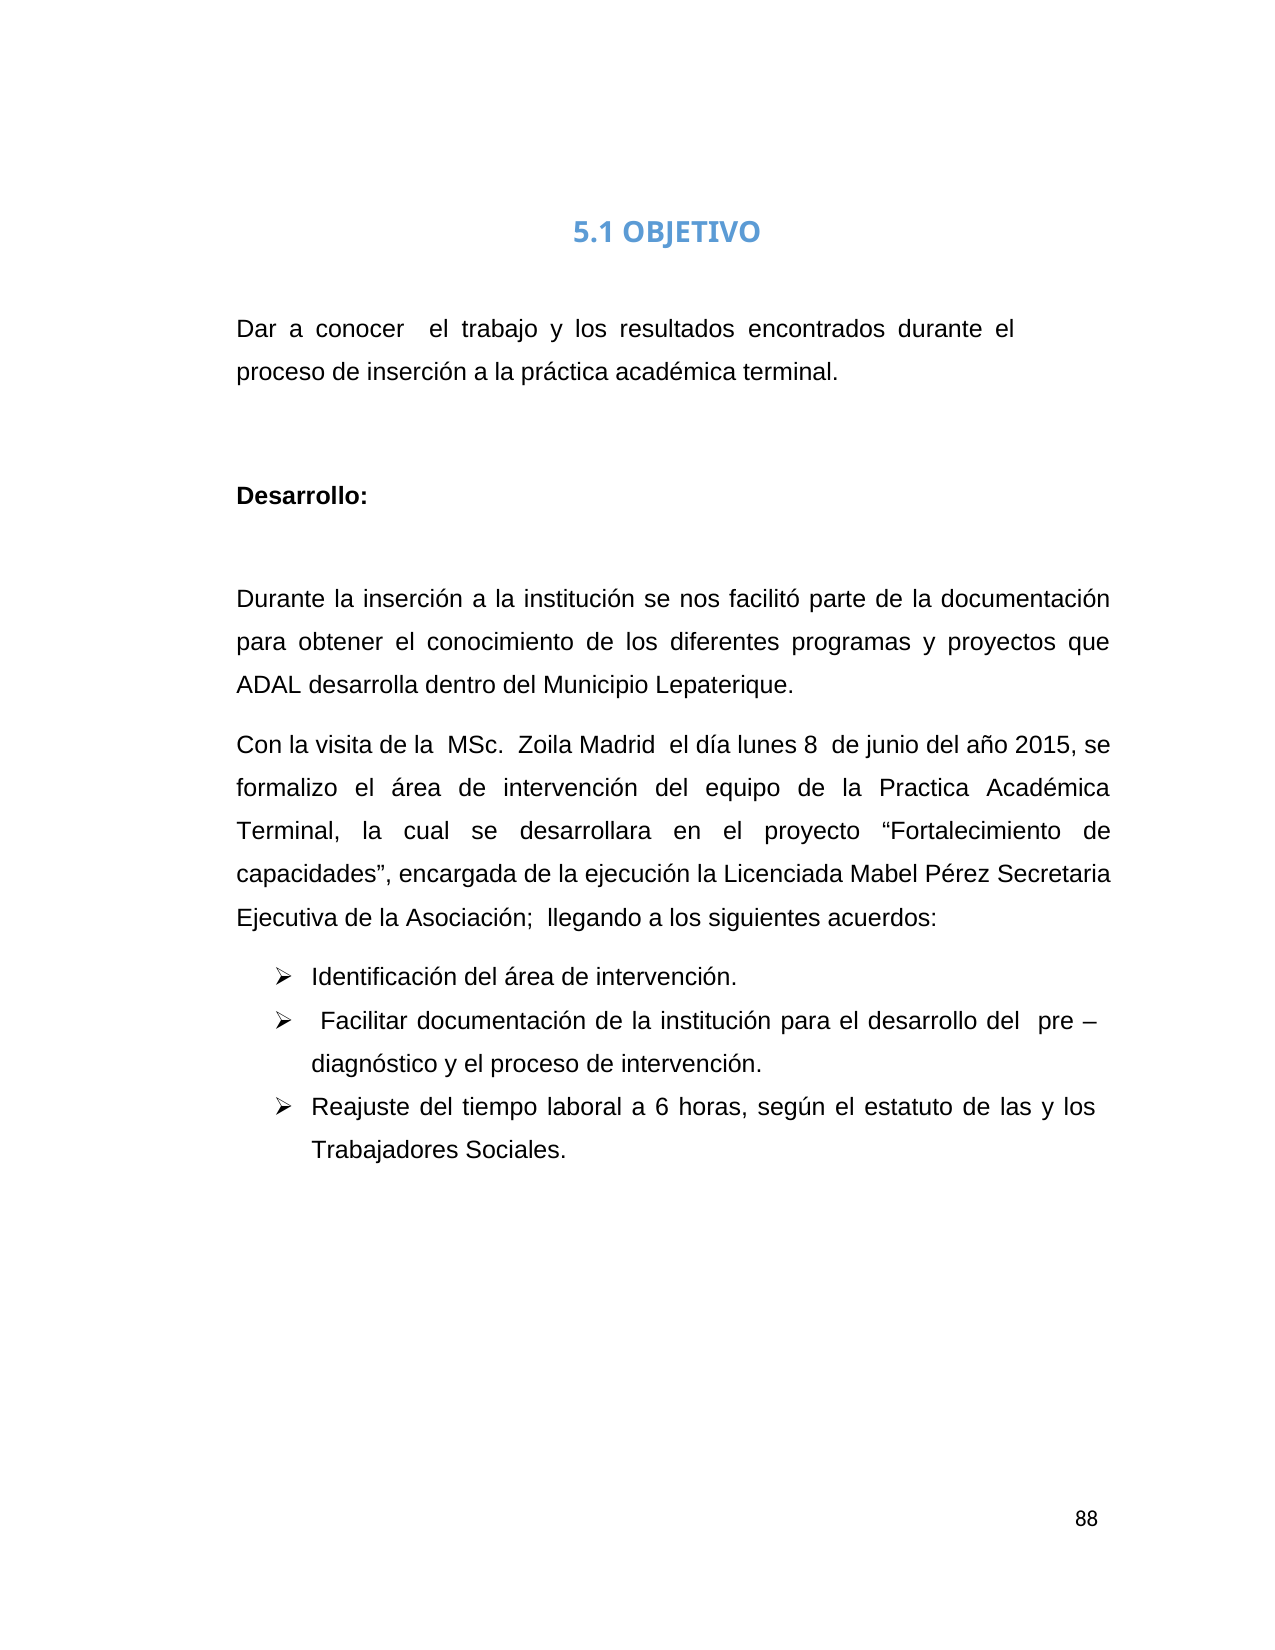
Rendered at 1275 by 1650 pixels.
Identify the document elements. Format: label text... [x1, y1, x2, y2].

text Con la visita de la MSc. Zoila Madrid el día lunes 8 de junio del año 2015, se formalizo el área de intervención del equipo de la Practica Académica Terminal, la cual se desarrollara en el proyecto “Fortalecimiento de capacidades”, encargada de la ejecución la Licenciada Mabel Pérez Secretaria Ejecutiva de la Asociación; llegando a los siguientes acuerdos: [236, 730, 1112, 931]
subtitle 5.1 OBJETIVO [236, 212, 1098, 251]
text Dar a conocer el trabajo y los resultados encontrados durante el proceso de inserción a la práctica académica terminal. [236, 314, 1015, 386]
list Identificación del área de intervención. [274, 962, 1098, 991]
list Reajuste del tiempo laboral a 6 horas, según el estatuto de las y los Trabajadores Sociales. [274, 1092, 1098, 1164]
text Durante la inserción a la institución se nos facilitó parte de la documentación para obtener el conocimiento de los diferentes programas y proyectos que ADAL desarrolla dentro del Municipio Lepaterique. [236, 584, 1112, 699]
subtitle Desarrollo: [236, 481, 1098, 510]
list Facilitar documentación de la institución para el desarrollo del pre –diagnóstico y el proceso de intervención. [274, 1006, 1098, 1078]
